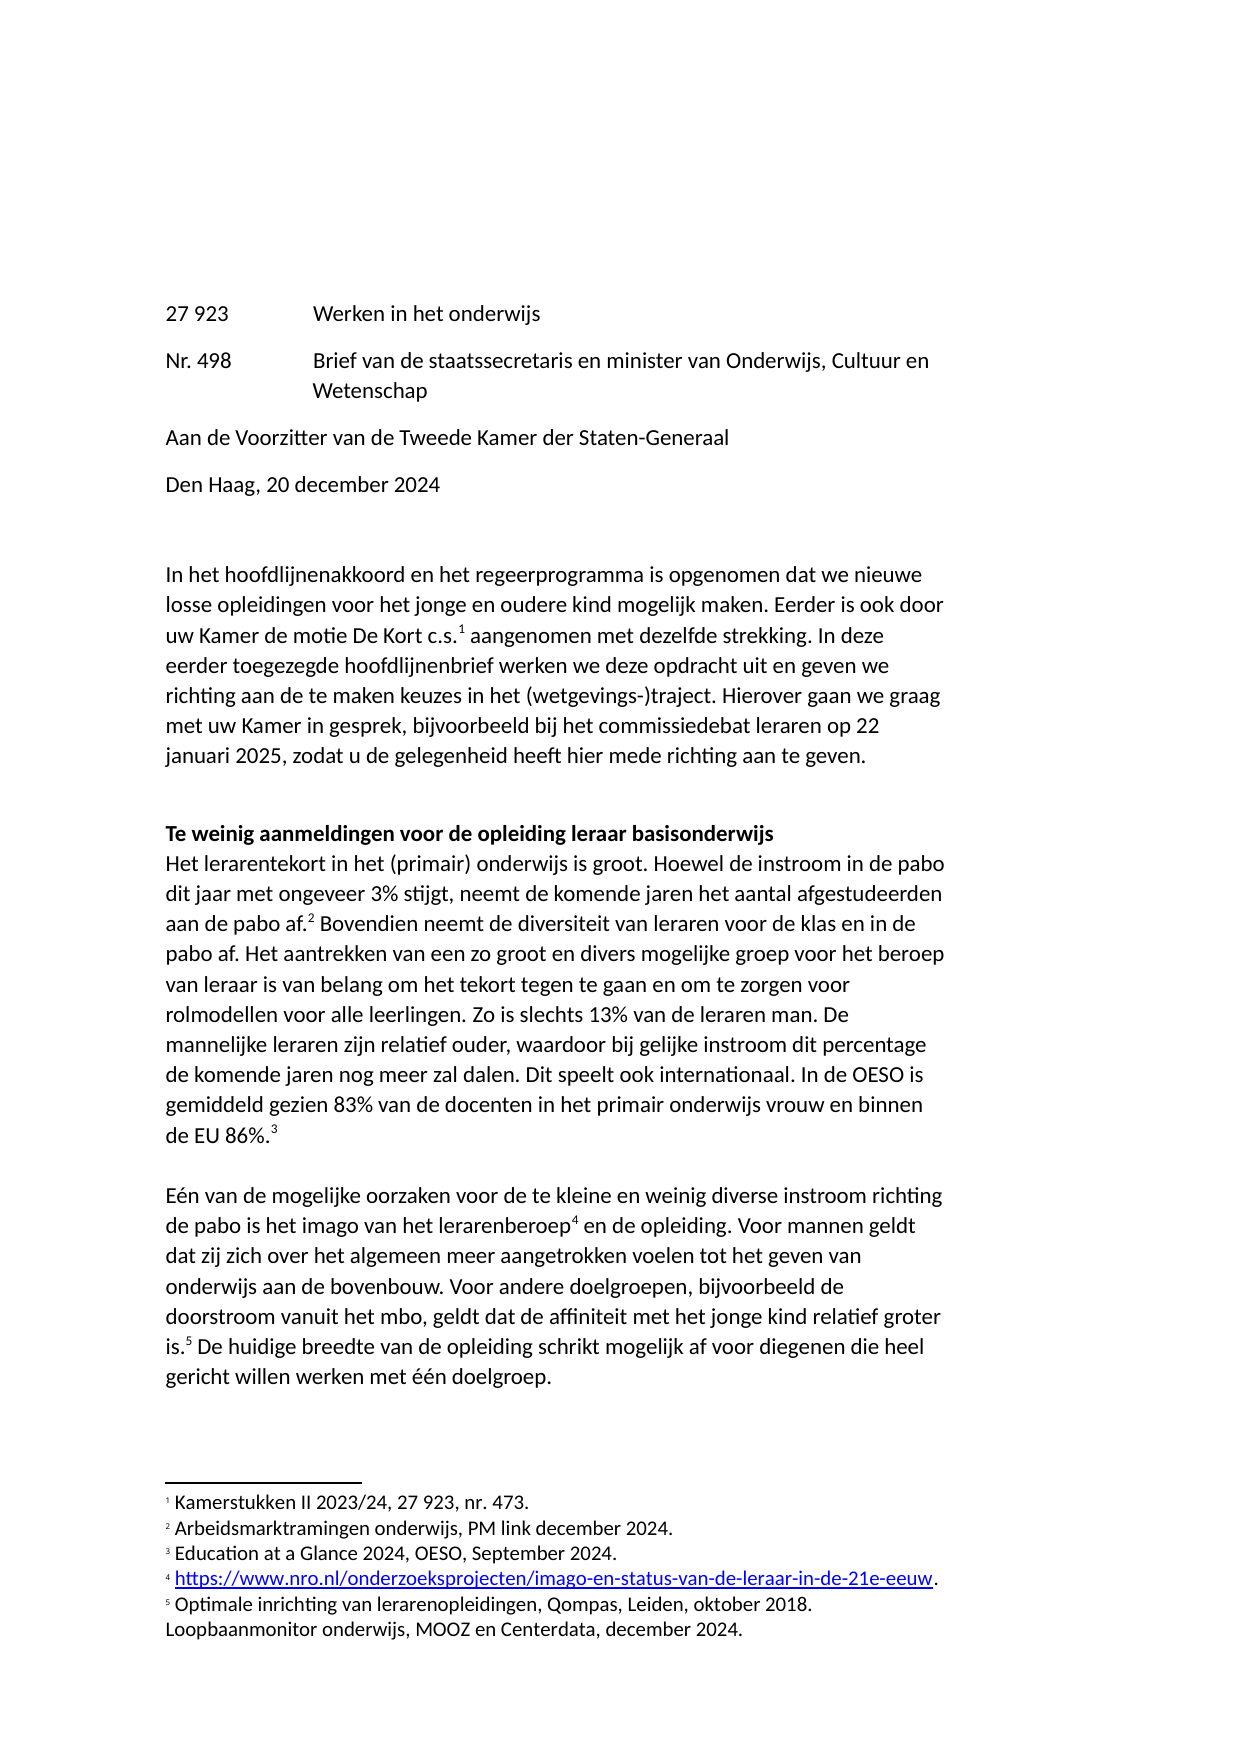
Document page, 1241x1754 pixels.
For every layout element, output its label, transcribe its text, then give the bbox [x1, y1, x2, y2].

text Het lerarentekort in het (primair) onderwijs is groot. Hoewel de instroom in de pabo dit jaar met ongeveer 3% stijgt, neemt de komende jaren het aantal afgestudeerden aan de pabo af. Bovendien neemt de diversiteit van leraren voor de klas en in de pabo af. Het aantrekken van een zo groot en divers mogelijke groep voor het beroep van leraar is van belang om het tekort tegen te gaan en om te zorgen voor rolmodellen voor alle leerlingen. Zo is slechts 13% van de leraren man. De mannelijke leraren zijn relatief ouder, waardoor bij gelijke instroom dit percentage de komende jaren nog meer zal dalen. Dit speelt ook internationaal. In de OESO is gemiddeld gezien 83% van de docenten in het primair onderwijs vrouw en binnen de EU 86%. [165, 849, 947, 1149]
text Den Haag, 20 december 2024 In het hoofdlijnenakkoord en het regeerprogramma is opgenomen dat we nieuwe losse opleidingen voor het jonge en oudere kind mogelijk maken. Eerder is ook door uw Kamer de motie De Kort c.s. aangenomen met dezelfde strekking. In deze eerder toegezegde hoofdlijnenbrief werken we deze opdracht uit en geven we richting aan de te maken keuzes in het (wetgevings-)traject. Hierover gaan we graag met uw Kamer in gesprek, bijvoorbeeld bij het commissiedebat leraren op 22 januari 2025, zodat u de gelegenheid heeft hier mede richting aan te geven. [165, 470, 947, 770]
text Te weinig aanmeldingen voor de opleiding leraar basisonderwijs [165, 819, 947, 847]
text Eén van de mogelijke oorzaken voor de te kleine en weinig diverse instroom richting de pabo is het imago van het lerarenberoep en de opleiding. Voor mannen geldt dat zij zich over het algemeen meer aangetrokken voelen tot het geven van onderwijs aan de bovenbouw. Voor andere doelgroepen, bijvoorbeeld de doorstroom vanuit het mbo, geldt dat de affiniteit met het jonge kind relatief groter is. De huidige breedte van de opleiding schrikt mogelijk af voor diegenen die heel gericht willen werken met één doelgroep. [165, 1181, 947, 1391]
text Aan de Voorzitter van de Tweede Kamer der Staten-Generaal [165, 423, 947, 451]
text Nr. 498 Brief van de staatssecretaris en minister van Onderwijs, Cultuur en Wetenschap [165, 346, 947, 404]
text 27 923 Werken in het onderwijs [165, 299, 947, 327]
